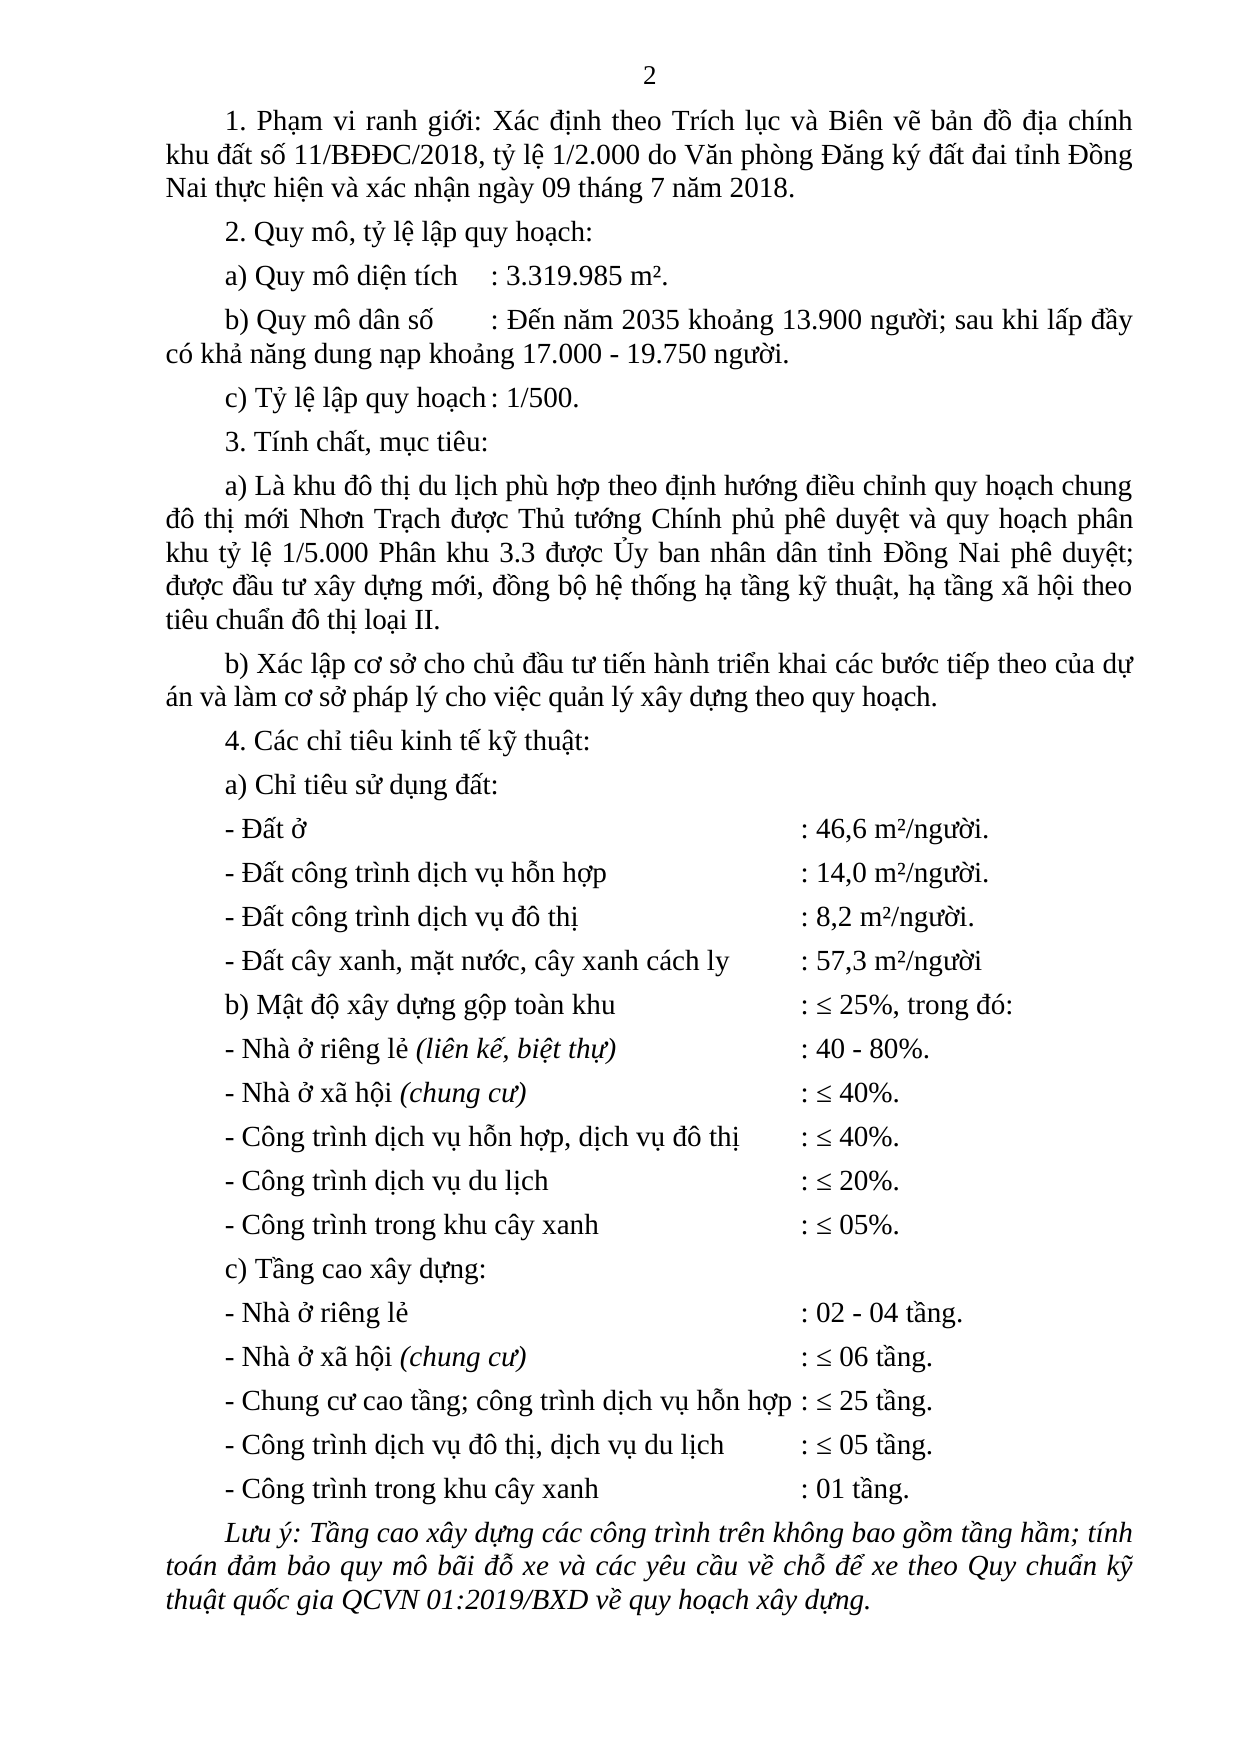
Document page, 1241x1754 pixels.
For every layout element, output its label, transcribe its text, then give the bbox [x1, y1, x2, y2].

text Lưu ý: Tầng cao xây dựng các công trình trên không bao gồm tầng hầm; tính toán đảm bảo quy mô bãi đỗ xe và các yêu cầu về chỗ để xe theo Quy chuẩn kỹ thuật quốc gia QCVN 01:2019/BXD về quy hoạch xây dựng. [165, 1515, 1134, 1615]
text - Công trình trong khu cây xanh : ≤ 05%. [165, 1207, 1134, 1241]
text - Nhà ở riêng lẻ (liên kế, biệt thự) : 40 - 80%. [224, 1031, 1134, 1065]
text b) Quy mô dân số : Đến năm 2035 khoảng 13.900 người; sau khi lấp đầy có khả năng dung nạp khoảng 17.000 - 19.750 người. [165, 302, 1134, 369]
text - Công trình trong khu cây xanh : 01 tầng. [165, 1471, 1134, 1504]
text 3. Tính chất, mục tiêu: [165, 424, 1134, 457]
text - Đất cây xanh, mặt nước, cây xanh cách ly : 57,3 m²/người [165, 943, 1134, 977]
text b) Xác lập cơ sở cho chủ đầu tư tiến hành triển khai các bước tiếp theo của dự án và làm cơ sở pháp lý cho việc quản lý xây dựng theo quy hoạch. [165, 646, 1134, 713]
text - Đất ở : 46,6 m²/người. [165, 811, 1134, 845]
text a) Quy mô diện tích : 3.319.985 m². [165, 258, 1134, 292]
text 4. Các chỉ tiêu kinh tế kỹ thuật: [165, 723, 1134, 757]
text - Công trình dịch vụ du lịch : ≤ 20%. [165, 1163, 1134, 1197]
text - Nhà ở riêng lẻ : 02 - 04 tầng. [165, 1295, 1134, 1328]
text - Đất công trình dịch vụ hỗn hợp : 14,0 m²/người. [165, 855, 1134, 889]
text - Chung cư cao tầng; công trình dịch vụ hỗn hợp : ≤ 25 tầng. [165, 1383, 1134, 1416]
text - Đất công trình dịch vụ đô thị : 8,2 m²/người. [165, 899, 1134, 933]
text a) Là khu đô thị du lịch phù hợp theo định hướng điều chỉnh quy hoạch chung đô thị mới Nhơn Trạch được Thủ tướng Chính phủ phê duyệt và quy hoạch phân khu tỷ lệ 1/5.000 Phân khu 3.3 được Ủy ban nhân dân tỉnh Đồng Nai phê duyệt; được đầu tư xây dựng mới, đồng bộ hệ thống hạ tầng kỹ thuật, hạ tầng xã hội theo tiêu chuẩn đô thị loại II. [165, 468, 1134, 636]
text - Công trình dịch vụ hỗn hợp, dịch vụ đô thị : ≤ 40%. [165, 1119, 1134, 1153]
text 2. Quy mô, tỷ lệ lập quy hoạch: [165, 214, 1134, 248]
text - Công trình dịch vụ đô thị, dịch vụ du lịch : ≤ 05 tầng. [165, 1427, 1134, 1460]
text a) Chỉ tiêu sử dụng đất: [165, 767, 1134, 801]
text - Nhà ở xã hội (chung cư) : ≤ 40%. [165, 1075, 1134, 1109]
text b) Mật độ xây dựng gộp toàn khu : ≤ 25%, trong đó: [224, 987, 1134, 1021]
text c) Tỷ lệ lập quy hoạch : 1/500. [165, 380, 1134, 413]
text 1. Phạm vi ranh giới: Xác định theo Trích lục và Biên vẽ bản đồ địa chính khu đất số 11/BĐĐC/2018, tỷ lệ 1/2.000 do Văn phòng Đăng ký đất đai tỉnh Đồng Nai thực hiện và xác nhận ngày 09 tháng 7 năm 2018. [165, 103, 1134, 204]
text - Nhà ở xã hội (chung cư) : ≤ 06 tầng. [165, 1339, 1134, 1372]
text c) Tầng cao xây dựng: [165, 1251, 1134, 1284]
